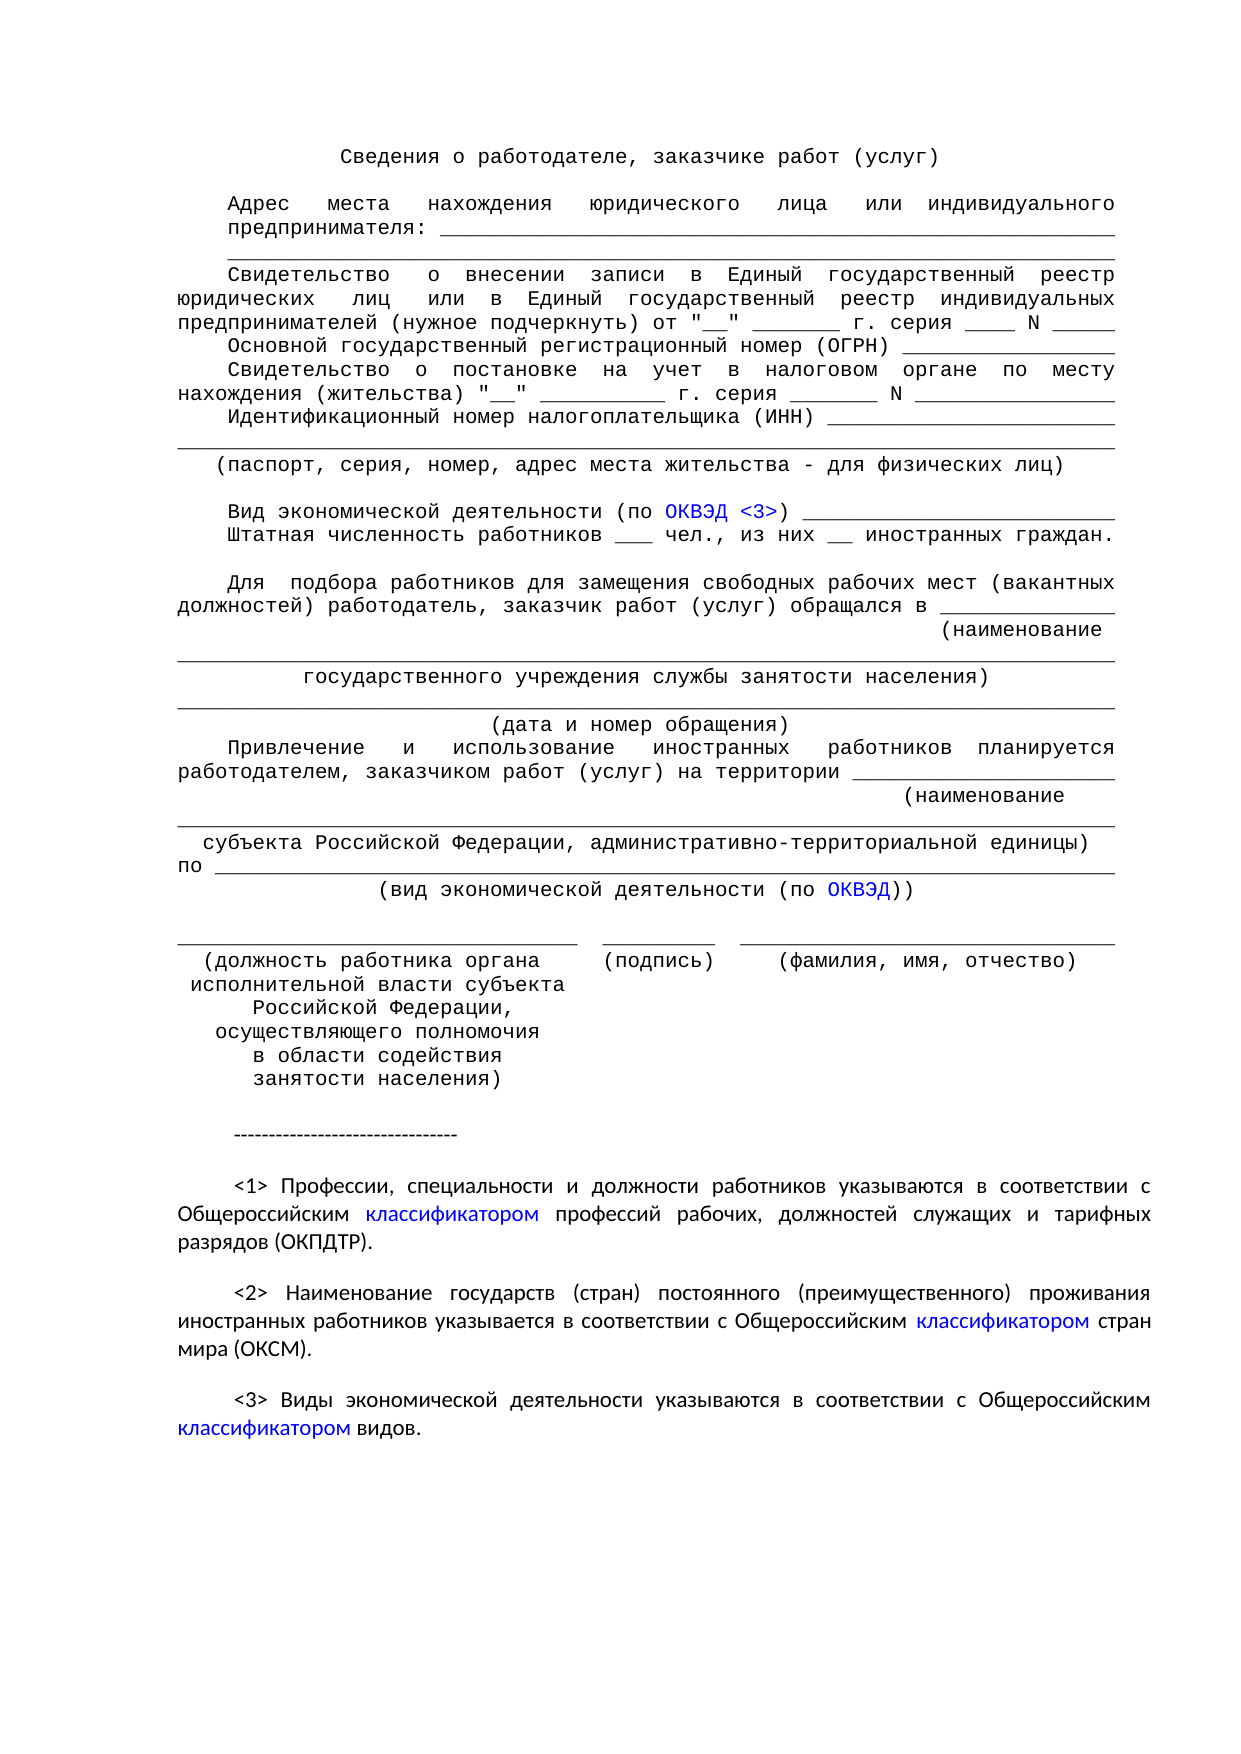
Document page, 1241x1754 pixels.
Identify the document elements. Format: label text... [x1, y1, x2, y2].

text исполнительной власти субъекта [177, 974, 1152, 997]
text ___________________________________________________________________________ [177, 808, 1152, 832]
text в области содействия [177, 1045, 1152, 1068]
text <3> Виды экономической деятельности указываются в соответствии с Общероссийским классификатором видов. [177, 1385, 1152, 1441]
text юридических лиц или в Единый государственный реестр индивидуальных [177, 288, 1152, 312]
text <1> Профессии, специальности и должности работников указываются в соответствии с Общероссийским классификатором профессий рабочих, должностей служащих и тарифных разрядов (ОКПДТР). [177, 1171, 1152, 1255]
text предпринимателей (нужное подчеркнуть) от "__" _______ г. серия ____ N _____ [177, 312, 1152, 335]
text должностей) работодатель, заказчик работ (услуг) обращался в ______________ [177, 595, 1152, 619]
text Сведения о работодателе, заказчике работ (услуг) [177, 146, 1152, 170]
text субъекта Российской Федерации, административно-территориальной единицы) [177, 832, 1152, 856]
text (наименование [177, 784, 1152, 808]
text <2> Наименование государств (стран) постоянного (преимущественного) проживания иностранных работников указывается в соответствии с Общероссийским классификатором стран мира (ОКСМ). [177, 1278, 1152, 1362]
text Свидетельство о постановке на учет в налоговом органе по месту [177, 359, 1152, 383]
text осуществляющего полномочия [177, 1021, 1152, 1045]
text Российской Федерации, [177, 997, 1152, 1021]
text -------------------------------- [177, 1120, 1152, 1148]
text ___________________________________________________________________________ [177, 690, 1152, 714]
text ___________________________________________________________________________ [177, 643, 1152, 666]
text Основной государственный регистрационный номер (ОГРН) _________________ [177, 335, 1152, 359]
text ___________________________________________________________________________ [177, 430, 1152, 453]
text (наименование [177, 619, 1152, 643]
text государственного учреждения службы занятости населения) [177, 666, 1152, 690]
text нахождения (жительства) "__" __________ г. серия _______ N ________________ [177, 383, 1152, 406]
text (вид экономической деятельности (по ОКВЭД)) [177, 879, 1152, 903]
text ________________________________ _________ ______________________________ [177, 926, 1152, 950]
text Идентификационный номер налогоплательщика (ИНН) _______________________ [177, 406, 1152, 430]
text (должность работника органа (подпись) (фамилия, имя, отчество) [177, 950, 1152, 974]
text по ________________________________________________________________________ [177, 856, 1152, 879]
text Свидетельство о внесении записи в Единый государственный реестр [177, 264, 1152, 288]
text занятости населения) [177, 1068, 1152, 1092]
text Привлечение и использование иностранных работников планируется [177, 737, 1152, 761]
text (паспорт, серия, номер, адрес места жительства - для физических лиц) [177, 453, 1152, 477]
text Вид экономической деятельности (по ОКВЭД <3>) _________________________ [177, 501, 1152, 524]
text предпринимателя: ______________________________________________________ [177, 217, 1152, 241]
text _______________________________________________________________________ [177, 241, 1152, 264]
text работодателем, заказчиком работ (услуг) на территории _____________________ [177, 761, 1152, 784]
text (дата и номер обращения) [177, 714, 1152, 737]
text Штатная численность работников ___ чел., из них __ иностранных граждан. [177, 524, 1152, 548]
text Для подбора работников для замещения свободных рабочих мест (вакантных [177, 572, 1152, 595]
text Адрес места нахождения юридического лица или индивидуального [177, 193, 1152, 217]
